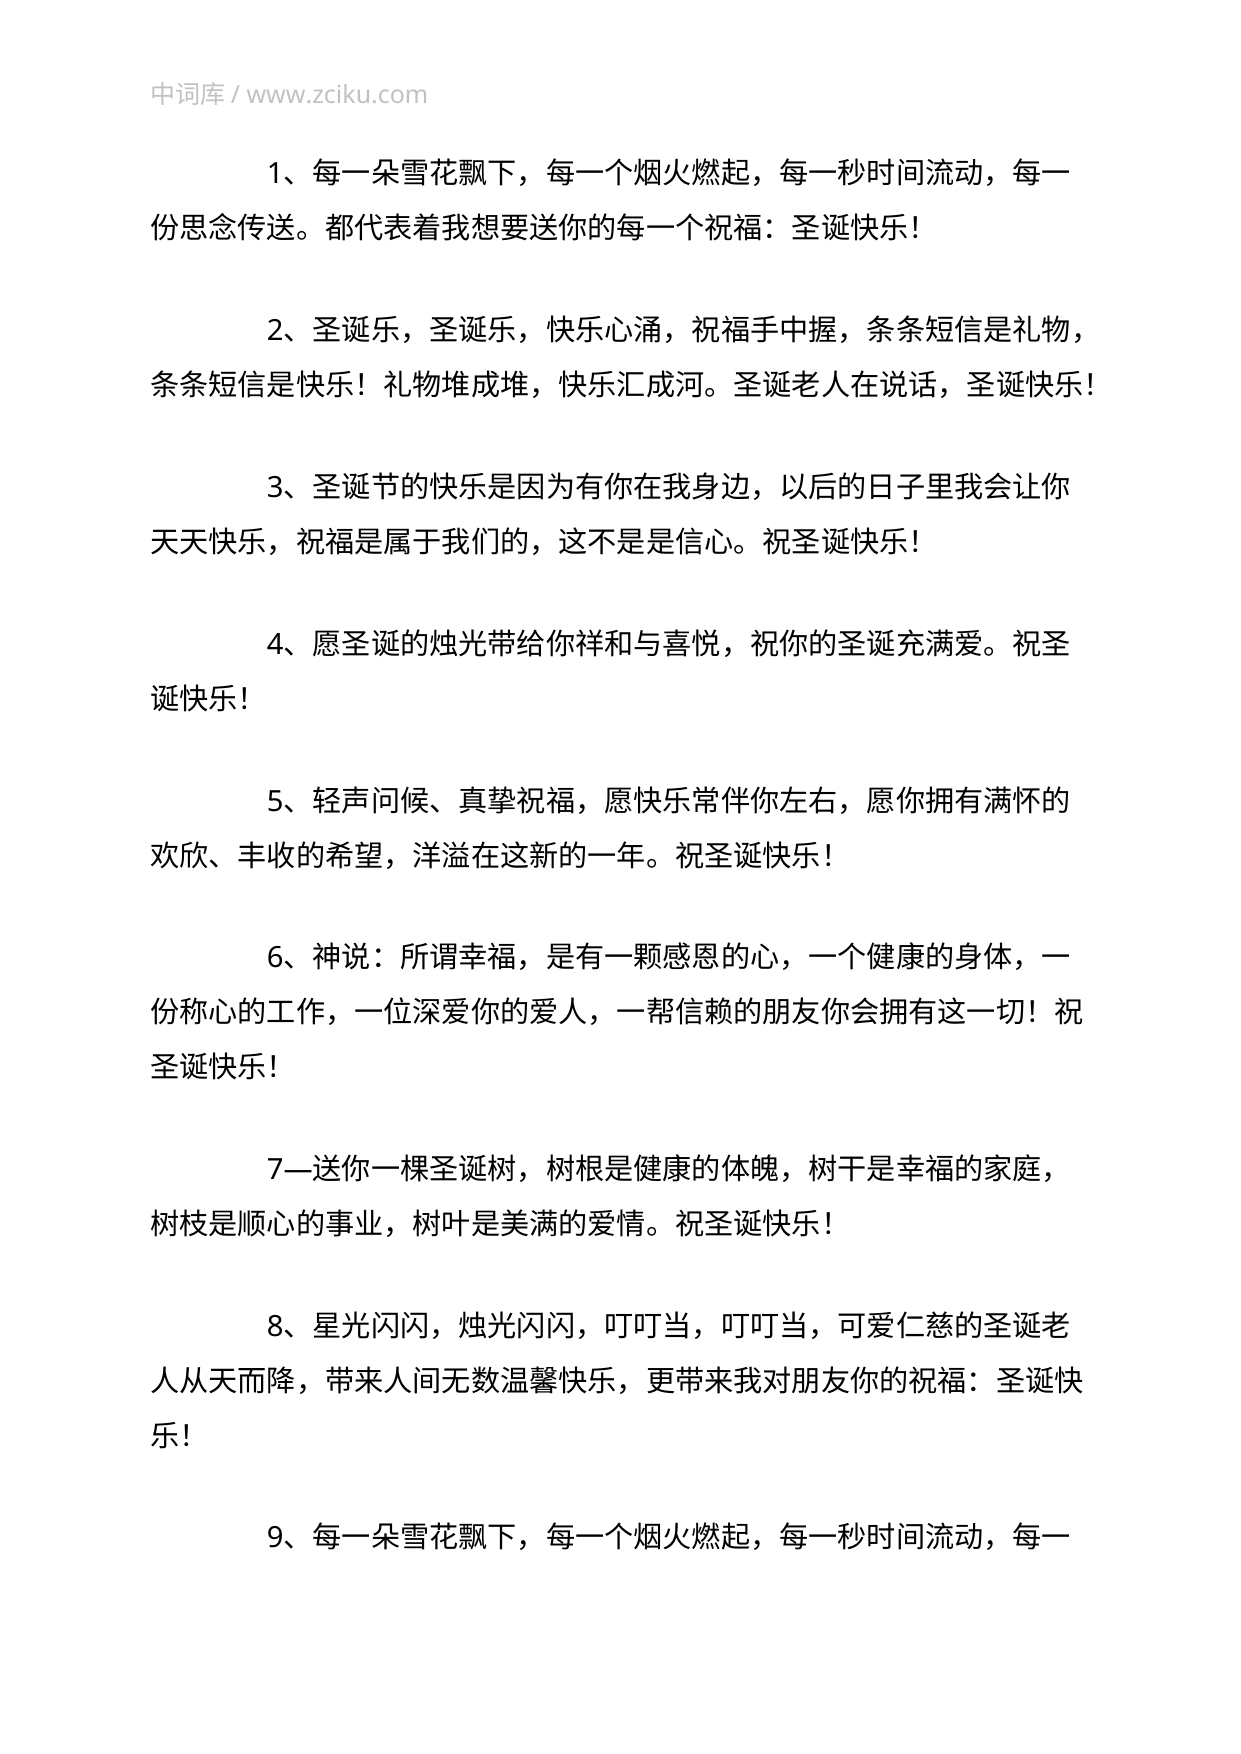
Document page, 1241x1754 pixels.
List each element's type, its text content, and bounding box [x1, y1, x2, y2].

text 6、神说：所谓幸福，是有一颗感恩的心，一个健康的身体，一份称心的工作，一位深爱你的爱人，一帮信赖的朋友你会拥有这一切！祝圣诞快乐！ [150, 934, 1090, 1086]
text 8、星光闪闪，烛光闪闪，叮叮当，叮叮当，可爱仁慈的圣诞老人从天而降，带来人间无数温馨快乐，更带来我对朋友你的祝福：圣诞快乐！ [150, 1302, 1090, 1454]
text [150, 1514, 1090, 1556]
text 4、愿圣诞的烛光带给你祥和与喜悦，祝你的圣诞充满爱。祝圣诞快乐！ [150, 620, 1090, 718]
text 3、圣诞节的快乐是因为有你在我身边，以后的日子里我会让你天天快乐，祝福是属于我们的，这不是是信心。祝圣诞快乐！ [150, 463, 1090, 561]
text 2、圣诞乐，圣诞乐，快乐心涌，祝福手中握，条条短信是礼物，条条短信是快乐！礼物堆成堆，快乐汇成河。圣诞老人在说话，圣诞快乐！ [150, 307, 1090, 404]
text 5、轻声问候、真挚祝福，愿快乐常伴你左右，愿你拥有满怀的欢欣、丰收的希望，洋溢在这新的一年。祝圣诞快乐！ [150, 777, 1090, 874]
text 1、每一朵雪花飘下，每一个烟火燃起，每一秒时间流动，每一份思念传送。都代表着我想要送你的每一个祝福：圣诞快乐！ [150, 150, 1090, 247]
text 7—送你一棵圣诞树，树根是健康的体魄，树干是幸福的家庭，树枝是顺心的事业，树叶是美满的爱情。祝圣诞快乐！ [150, 1146, 1090, 1243]
